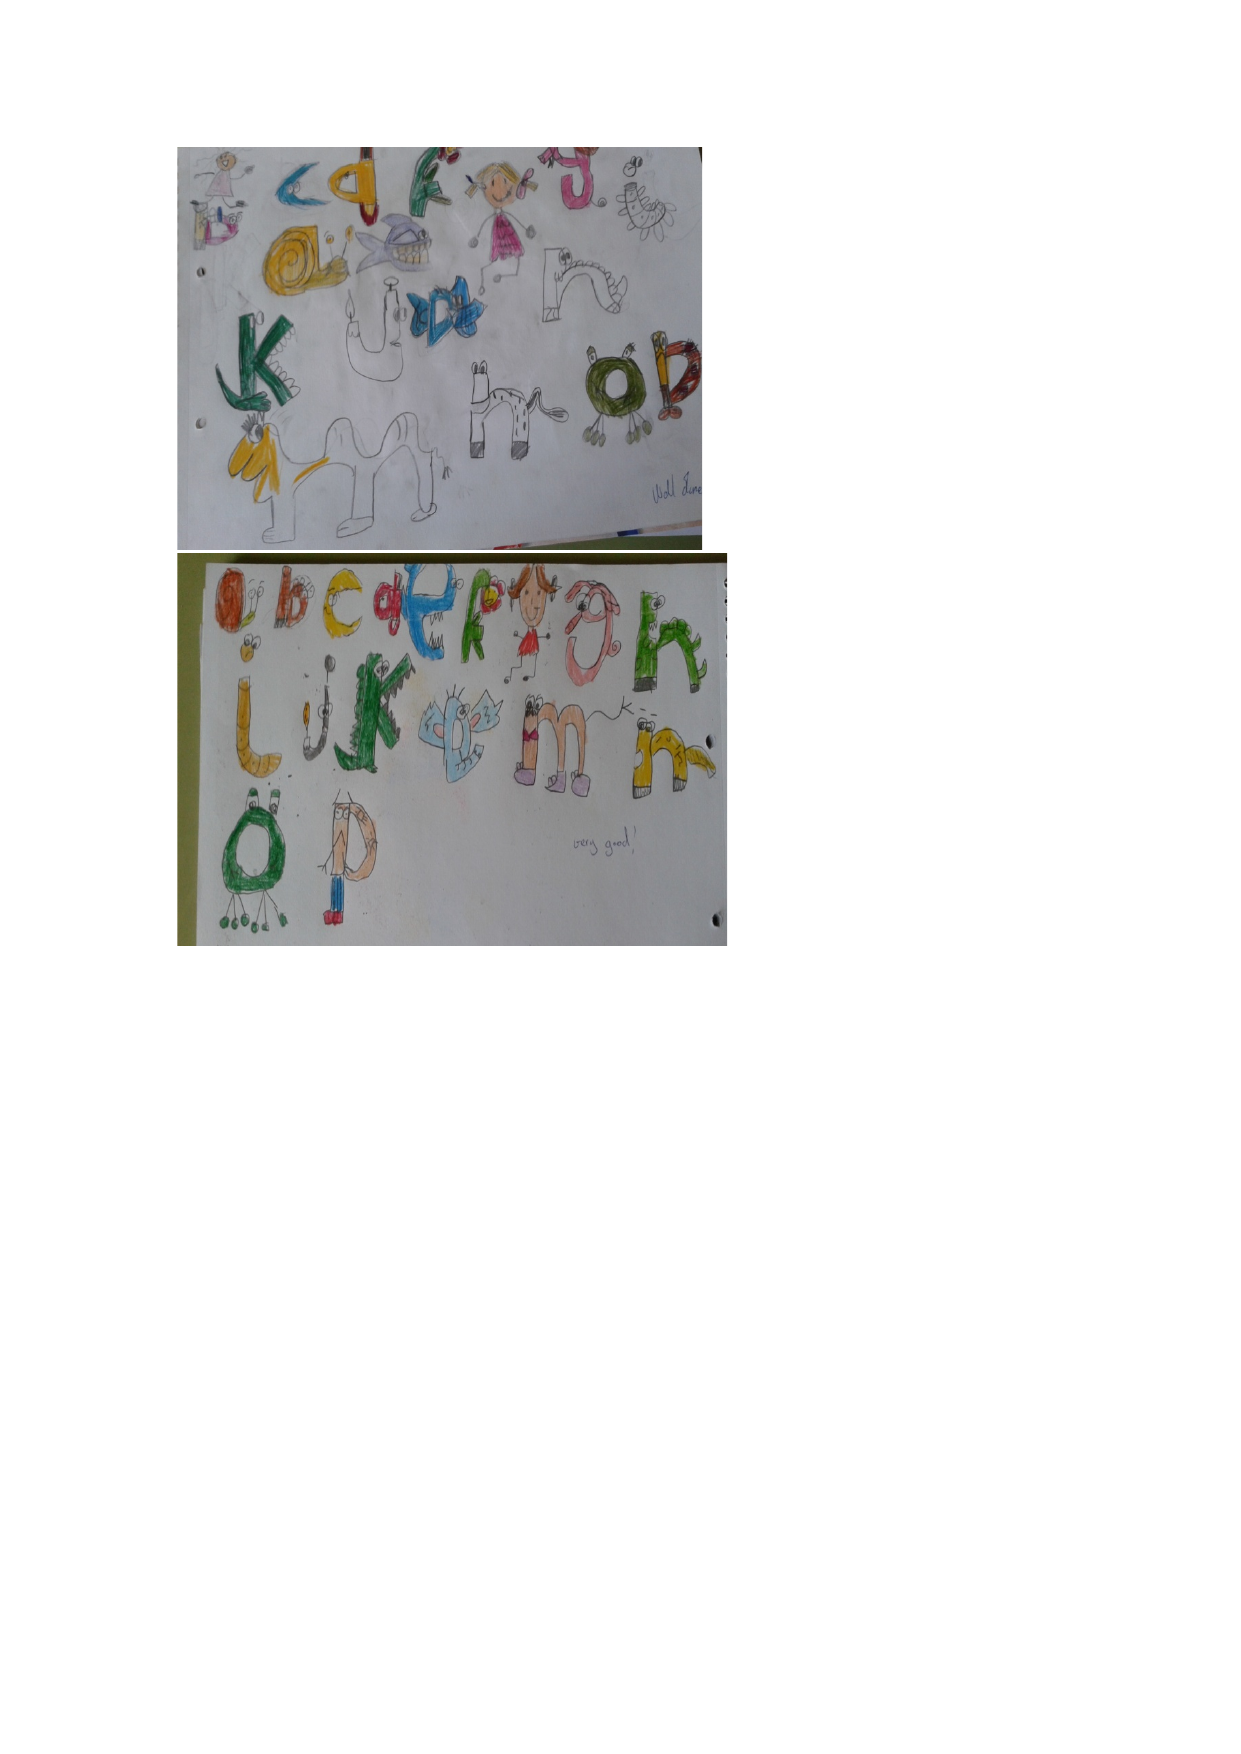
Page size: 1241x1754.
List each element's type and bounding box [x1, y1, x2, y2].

picture [177, 553, 728, 946]
picture [177, 147, 703, 550]
